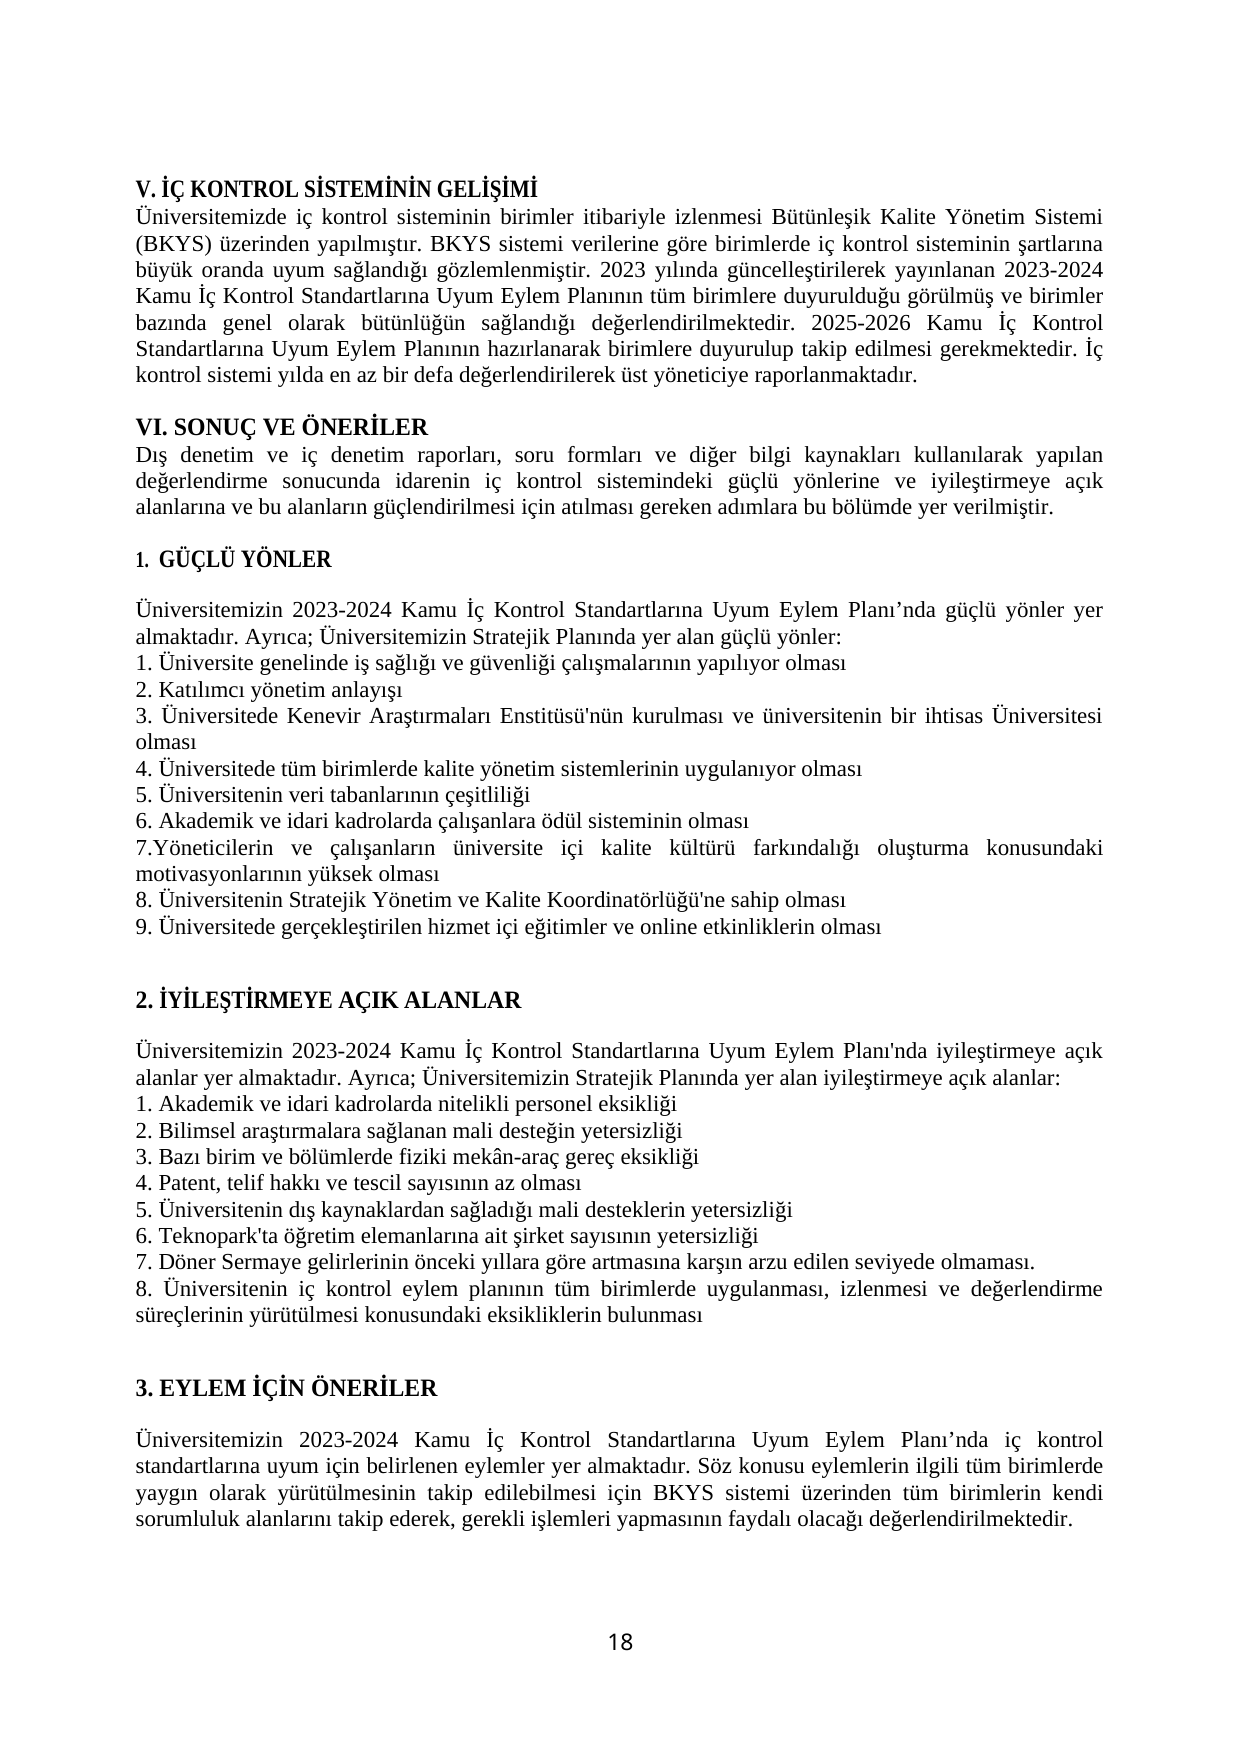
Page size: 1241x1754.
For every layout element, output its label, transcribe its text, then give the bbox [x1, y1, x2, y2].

text 8. Üniversitenin Stratejik Yönetim ve Kalite Koordinatörlüğü'ne sahip olması [135, 886, 1105, 913]
text 1. Akademik ve idari kadrolarda nitelikli personel eksikliği [135, 1090, 1105, 1117]
text Üniversitemizin 2023-2024 Kamu İç Kontrol Standartlarına Uyum Eylem Planı’nda iç kontrol standartlarına uyum için belirlenen eylemler yer almaktadır. Söz konusu eylemlerin ilgili tüm birimlerde yaygın olarak yürütülmesinin takip edilebilmesi için BKYS sistemi üzerinden tüm birimlerin kendi sorumluluk alanlarını takip ederek, gerekli işlemleri yapmasının faydalı olacağı değerlendirilmektedir. [135, 1426, 1105, 1531]
text 5. Üniversitenin veri tabanlarının çeşitliliği [135, 781, 1105, 807]
text 4. Üniversitede tüm birimlerde kalite yönetim sistemlerinin uygulanıyor olması [135, 755, 1105, 781]
text Dış denetim ve iç denetim raporları, soru formları ve diğer bilgi kaynakları kullanılarak yapılan değerlendirme sonucunda idarenin iç kontrol sistemindeki güçlü yönlerine ve iyileştirmeye açık alanlarına ve bu alanların güçlendirilmesi için atılması gereken adımlara bu bölümde yer verilmiştir. [135, 441, 1105, 520]
text 9. Üniversitede gerçekleştirilen hizmet içi eğitimler ve online etkinliklerin olması [135, 913, 1105, 939]
text 2. İYİLEŞTİRMEYE AÇIK ALANLAR [135, 985, 1105, 1013]
text VI. SONUÇ VE ÖNERİLER [135, 412, 1105, 441]
text 3. EYLEM İÇİN ÖNERİLER [135, 1373, 1105, 1402]
text 7.Yöneticilerin ve çalışanların üniversite içi kalite kültürü farkındalığı oluşturma konusundaki motivasyonlarının yüksek olması [135, 834, 1105, 886]
text 2. Bilimsel araştırmalara sağlanan mali desteğin yetersizliği [135, 1117, 1105, 1143]
text 3. Üniversitede Kenevir Araştırmaları Enstitüsü'nün kurulması ve üniversitenin bir ihtisas Üniversitesi olması [135, 702, 1105, 755]
text Üniversitemizin 2023-2024 Kamu İç Kontrol Standartlarına Uyum Eylem Planı'nda iyileştirmeye açık alanlar yer almaktadır. Ayrıca; Üniversitemizin Stratejik Planında yer alan iyileştirmeye açık alanlar: [135, 1038, 1105, 1090]
text 4. Patent, telif hakkı ve tescil sayısının az olması [135, 1169, 1105, 1196]
text V. İÇ KONTROL SİSTEMİNİN GELİŞİMİ [135, 174, 1105, 203]
text 2. Katılımcı yönetim anlayışı [135, 676, 1105, 702]
text Üniversitemizde iç kontrol sisteminin birimler itibariyle izlenmesi Bütünleşik Kalite Yönetim Sistemi (BKYS) üzerinden yapılmıştır. BKYS sistemi verilerine göre birimlerde iç kontrol sisteminin şartlarına büyük oranda uyum sağlandığı gözlemlenmiştir. 2023 yılında güncelleştirilerek yayınlanan 2023-2024 Kamu İç Kontrol Standartlarına Uyum Eylem Planının tüm birimlere duyurulduğu görülmüş ve birimler bazında genel olarak bütünlüğün sağlandığı değerlendirilmektedir. 2025-2026 Kamu İç Kontrol Standartlarına Uyum Eylem Planının hazırlanarak birimlere duyurulup takip edilmesi gerekmektedir. İç kontrol sistemi yılda en az bir defa değerlendirilerek üst yöneticiye raporlanmaktadır. [135, 203, 1105, 388]
text 5. Üniversitenin dış kaynaklardan sağladığı mali desteklerin yetersizliği [135, 1196, 1105, 1222]
text 8. Üniversitenin iç kontrol eylem planının tüm birimlerde uygulanması, izlenmesi ve değerlendirme süreçlerinin yürütülmesi konusundaki eksikliklerin bulunması [135, 1275, 1105, 1327]
text 6. Akademik ve idari kadrolarda çalışanlara ödül sisteminin olması [135, 807, 1105, 834]
text 6. Teknopark'ta öğretim elemanlarına ait şirket sayısının yetersizliği [135, 1222, 1105, 1248]
text 1. GÜÇLÜ YÖNLER [135, 544, 1105, 572]
text 7. Döner Sermaye gelirlerinin önceki yıllara göre artmasına karşın arzu edilen seviyede olmaması. [135, 1248, 1105, 1275]
text 1. Üniversite genelinde iş sağlığı ve güvenliği çalışmalarının yapılıyor olması [135, 649, 1105, 676]
text 3. Bazı birim ve bölümlerde fiziki mekân-araç gereç eksikliği [135, 1143, 1105, 1169]
text Üniversitemizin 2023-2024 Kamu İç Kontrol Standartlarına Uyum Eylem Planı’nda güçlü yönler yer almaktadır. Ayrıca; Üniversitemizin Stratejik Planında yer alan güçlü yönler: [135, 597, 1105, 649]
